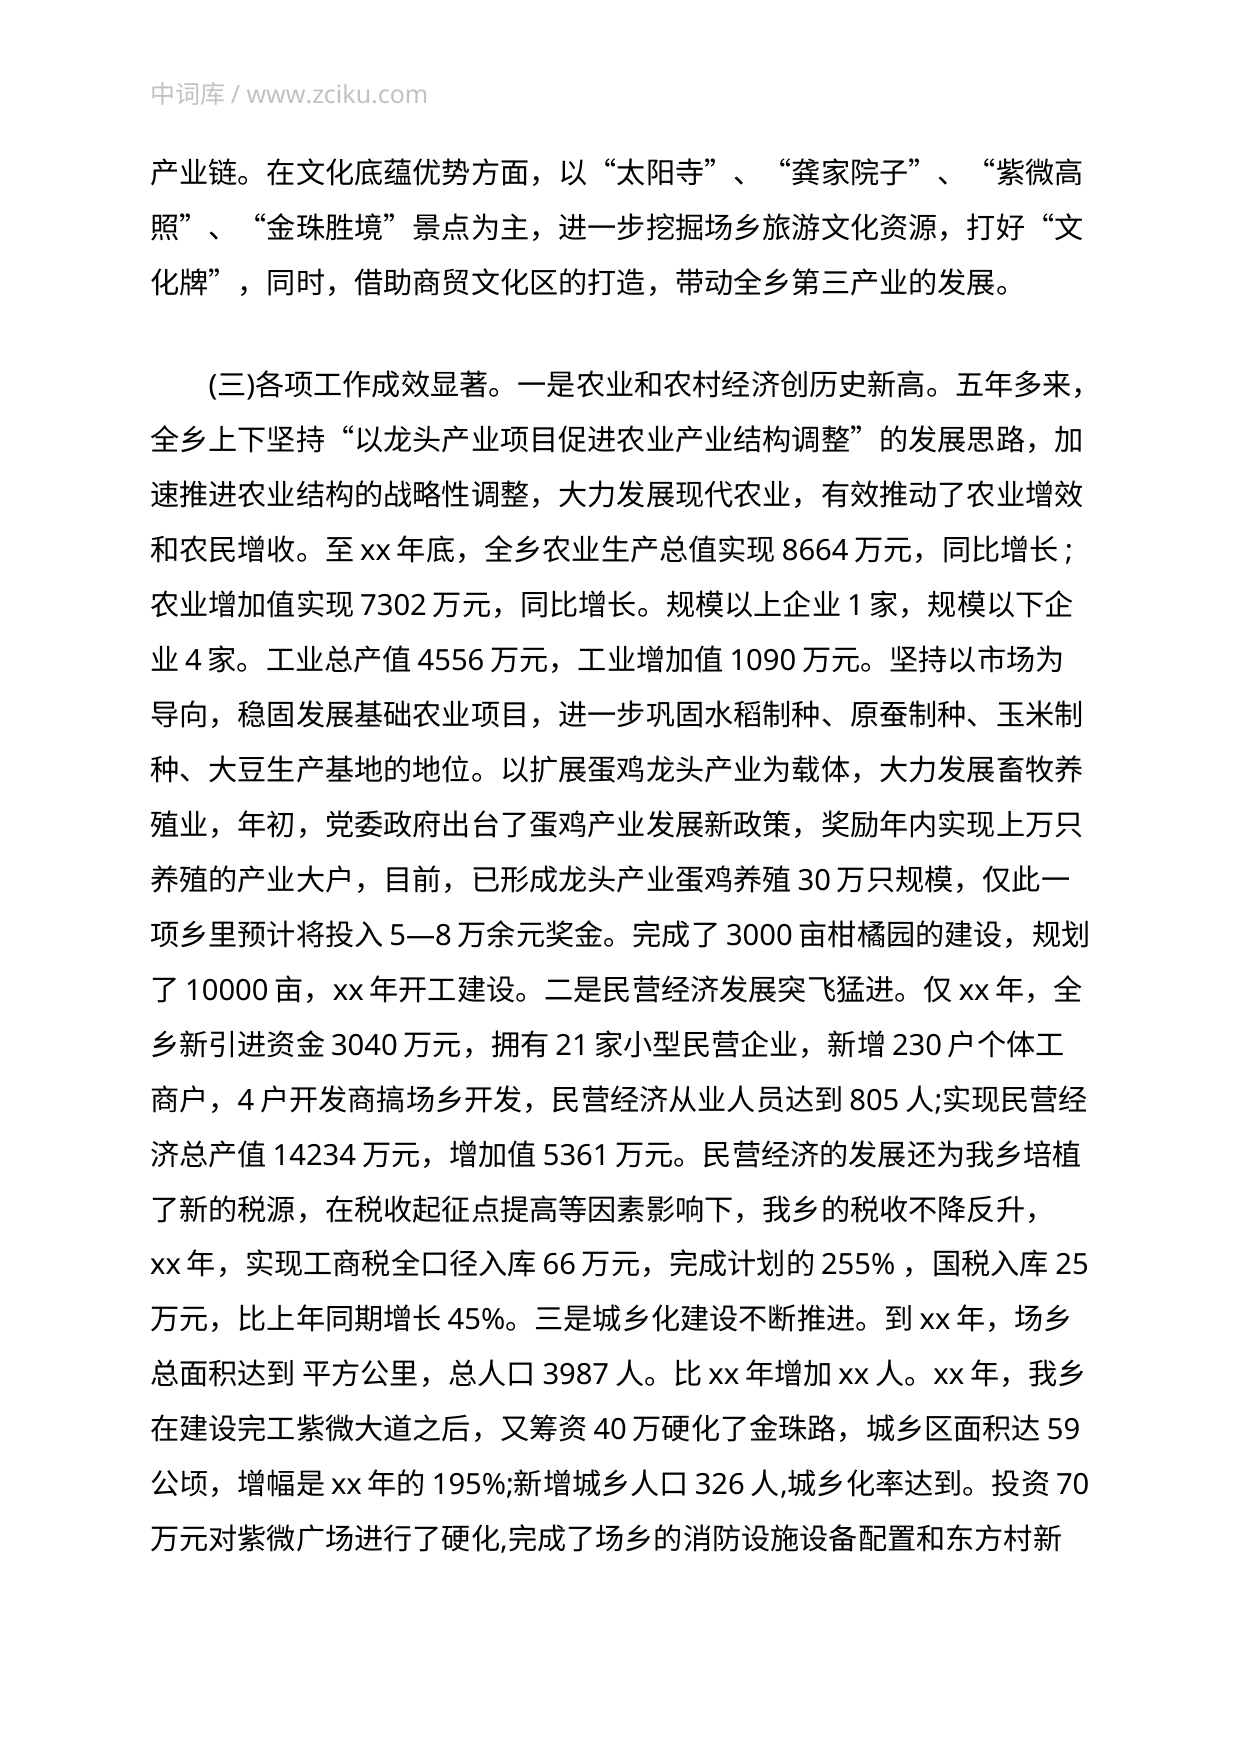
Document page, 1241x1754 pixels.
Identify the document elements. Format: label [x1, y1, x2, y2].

text [150, 362, 1090, 1558]
text [150, 150, 1090, 302]
